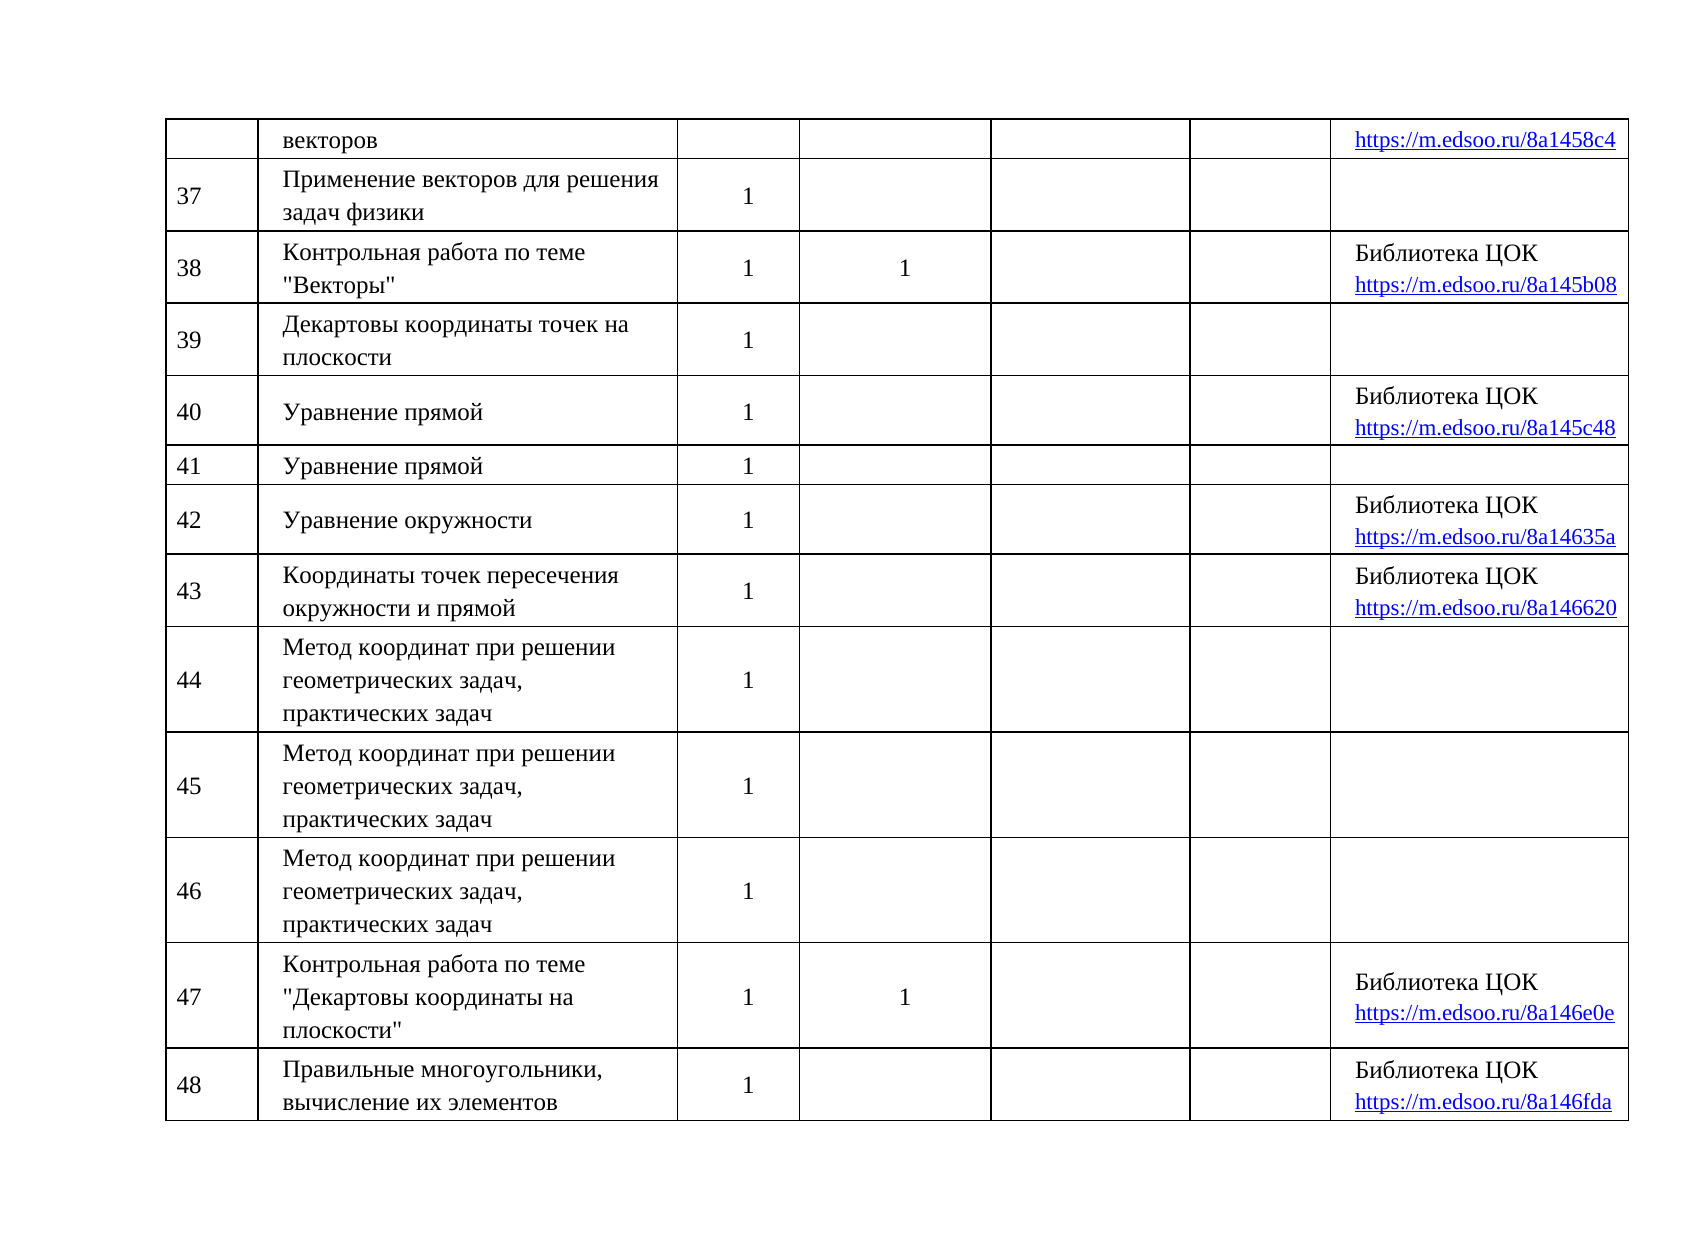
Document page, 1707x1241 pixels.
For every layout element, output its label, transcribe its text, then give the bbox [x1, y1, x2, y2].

table_cell 1 [678, 943, 799, 1047]
table_cell [800, 733, 990, 836]
table_cell 1 [678, 733, 799, 836]
table_cell Библиотека ЦОК https://m.edsoo.ru/8a146fda [1331, 1049, 1628, 1120]
table_cell Метод координат при решении геометрических задач, практических задач [259, 733, 677, 836]
table_cell 1 [800, 943, 990, 1047]
table_cell [1191, 627, 1330, 731]
table_cell [1331, 446, 1628, 484]
table_cell 1 [678, 1049, 799, 1120]
table_cell [1331, 159, 1628, 230]
table_cell [992, 627, 1189, 731]
table_cell 1 [678, 304, 799, 375]
table_cell [992, 943, 1189, 1047]
table_cell [1191, 733, 1330, 836]
table_cell Контрольная работа по теме "Декартовы координаты на плоскости" [259, 943, 677, 1047]
table_cell [800, 376, 990, 444]
table_cell 1 [678, 838, 799, 942]
table_cell Метод координат при решении геометрических задач, практических задач [259, 838, 677, 942]
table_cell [259, 120, 677, 157]
table_cell 47 [167, 943, 257, 1047]
table_cell [992, 733, 1189, 836]
table_cell [1191, 943, 1330, 1047]
table_cell [992, 555, 1189, 626]
table_cell Библиотека ЦОК https://m.edsoo.ru/8a146e0e [1331, 943, 1628, 1047]
table_cell [1331, 304, 1628, 375]
table_cell [800, 485, 990, 553]
table_cell [992, 838, 1189, 942]
table_cell Декартовы координаты точек на плоскости [259, 304, 677, 375]
table_cell 41 [167, 446, 257, 484]
table_cell 1 [800, 232, 990, 302]
table_cell 43 [167, 555, 257, 626]
table_cell [1191, 1049, 1330, 1120]
table_cell Уравнение прямой [259, 446, 677, 484]
table_cell Библиотека ЦОК https://m.edsoo.ru/8a145c48 [1331, 376, 1628, 444]
table_cell [992, 446, 1189, 484]
table_cell Координаты точек пересечения окружности и прямой [259, 555, 677, 626]
table_cell 37 [167, 159, 257, 230]
table_cell [800, 159, 990, 230]
table_cell [800, 627, 990, 731]
table_cell [1191, 304, 1330, 375]
table_cell Уравнение прямой [259, 376, 677, 444]
table_cell [1191, 120, 1330, 157]
table_cell 1 [678, 446, 799, 484]
table_cell [1191, 232, 1330, 302]
table_cell [992, 1049, 1189, 1120]
table_cell [1191, 159, 1330, 230]
table_cell [1191, 376, 1330, 444]
table_cell [992, 485, 1189, 553]
table_cell [992, 120, 1189, 157]
table_cell [992, 304, 1189, 375]
table_cell [1191, 838, 1330, 942]
table_cell [992, 376, 1189, 444]
table_cell [1331, 733, 1628, 836]
table_cell 1 [678, 485, 799, 553]
table_cell Библиотека ЦОК https://m.edsoo.ru/8a146620 [1331, 555, 1628, 626]
table_cell 40 [167, 376, 257, 444]
table_cell [1191, 485, 1330, 553]
table_cell [800, 555, 990, 626]
table_cell [992, 159, 1189, 230]
table_cell 1 [678, 232, 799, 302]
table_cell 36 [167, 120, 257, 157]
table_cell 38 [167, 232, 257, 302]
table_cell 48 [167, 1049, 257, 1120]
table_cell Библиотека ЦОК https://m.edsoo.ru/8a145b08 [1331, 232, 1628, 302]
table_cell [800, 838, 990, 942]
table_cell [1191, 446, 1330, 484]
table_cell [1191, 555, 1330, 626]
table_cell 45 [167, 733, 257, 836]
table_cell [1331, 627, 1628, 731]
table_cell Библиотека ЦОК https://m.edsoo.ru/8a14635a [1331, 485, 1628, 553]
table_cell 1 [678, 120, 799, 157]
table_cell [800, 120, 990, 157]
table_cell 44 [167, 627, 257, 731]
table_cell [992, 232, 1189, 302]
table_cell [800, 446, 990, 484]
table_cell Контрольная работа по теме "Векторы" [259, 232, 677, 302]
table_cell Применение векторов для решения задач физики [259, 159, 677, 230]
table_cell 1 [678, 159, 799, 230]
table_cell 46 [167, 838, 257, 942]
table_cell [1331, 838, 1628, 942]
table_cell [800, 1049, 990, 1120]
table_cell 1 [678, 627, 799, 731]
table_cell 1 [678, 555, 799, 626]
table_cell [1331, 120, 1628, 157]
table_cell Уравнение окружности [259, 485, 677, 553]
table_cell Правильные многоугольники, вычисление их элементов [259, 1049, 677, 1120]
table_cell 39 [167, 304, 257, 375]
table_cell [800, 304, 990, 375]
table_cell 1 [678, 376, 799, 444]
table_cell 42 [167, 485, 257, 553]
table_cell Метод координат при решении геометрических задач, практических задач [259, 627, 677, 731]
